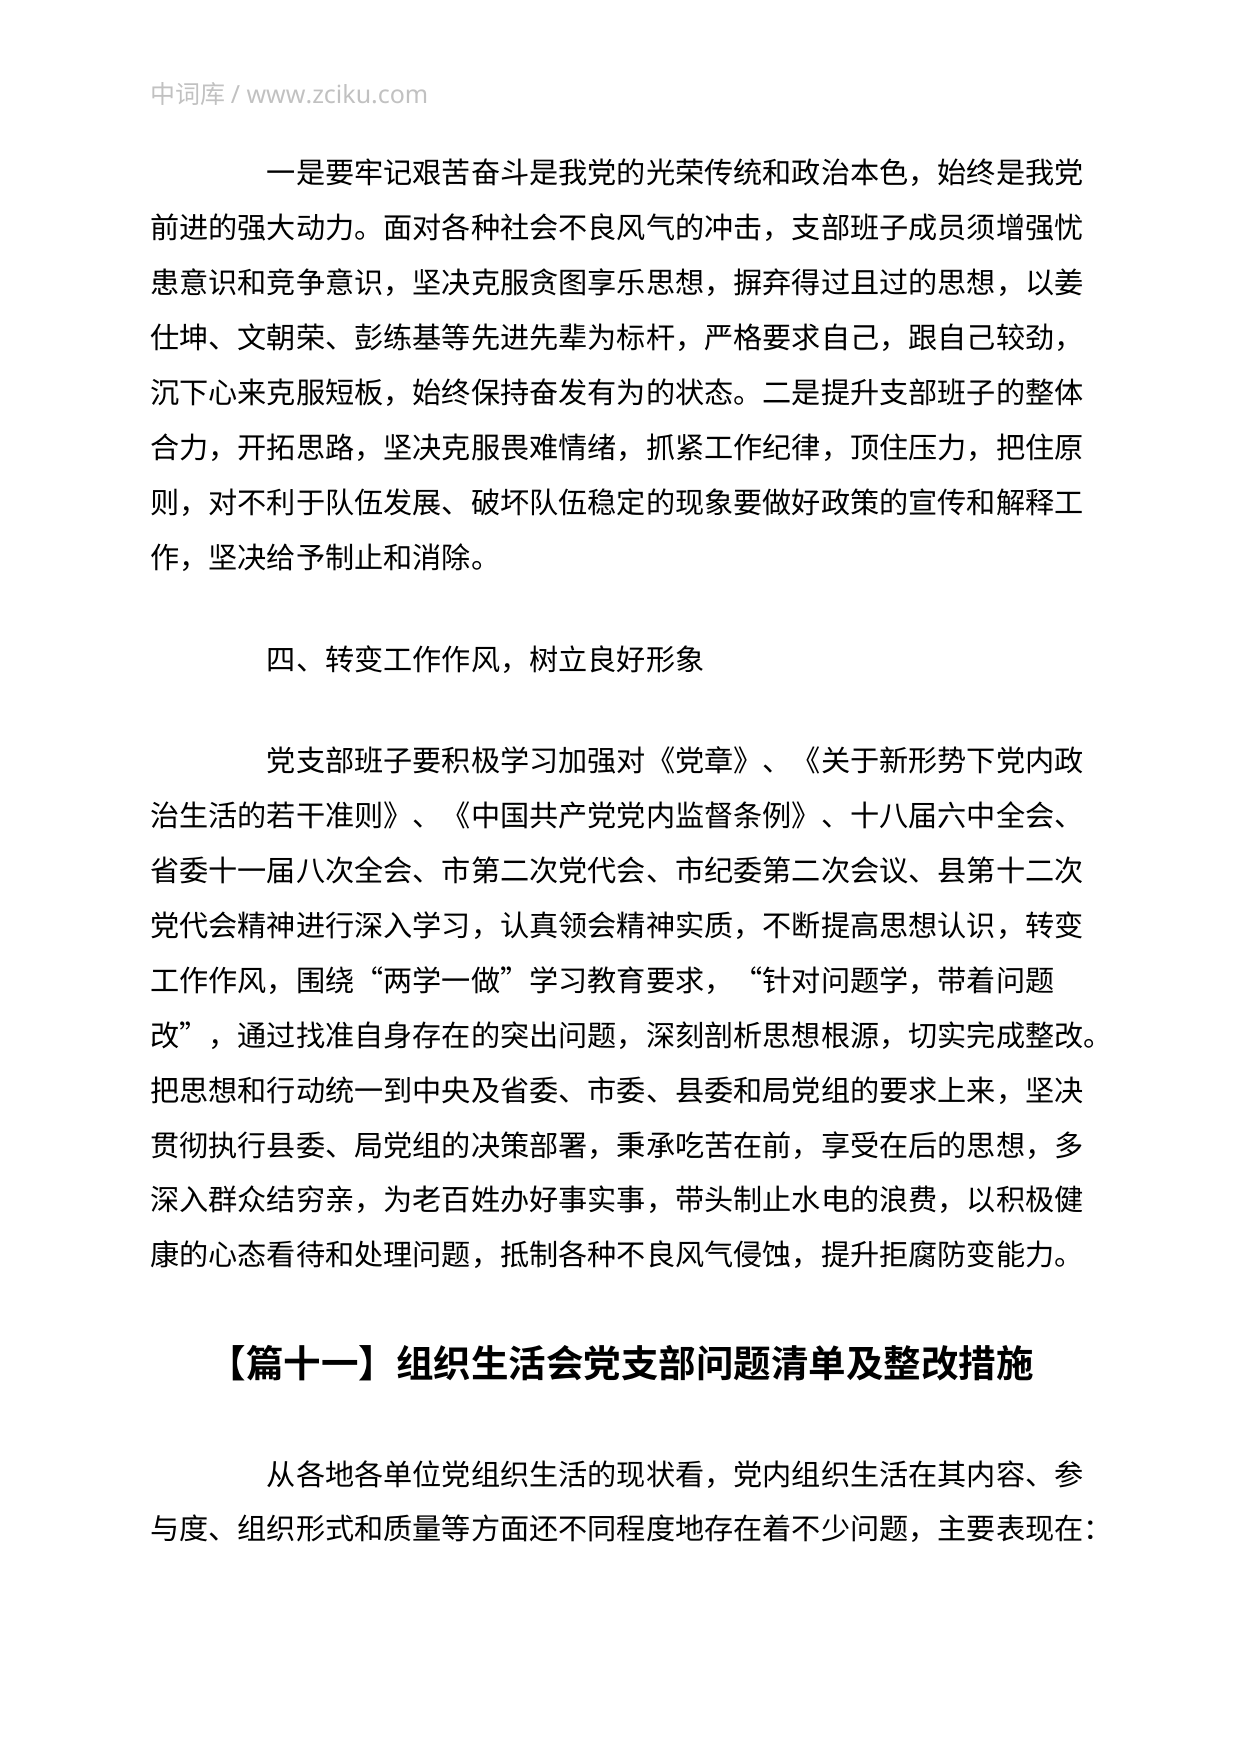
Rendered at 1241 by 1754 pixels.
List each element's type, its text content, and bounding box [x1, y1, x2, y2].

text 从各地各单位党组织生活的现状看，党内组织生活在其内容、参与度、组织形式和质量等方面还不同程度地存在着不少问题，主要表现在： [150, 1451, 1090, 1548]
text 党支部班子要积极学习加强对《党章》、《关于新形势下党内政治生活的若干准则》、《中国共产党党内监督条例》、十八届六中全会、省委十一届八次全会、市第二次党代会、市纪委第二次会议、县第十二次党代会精神进行深入学习，认真领会精神实质，不断提高思想认识，转变工作作风，围绕“两学一做”学习教育要求，“针对问题学，带着问题改”，通过找准自身存在的突出问题，深刻剖析思想根源，切实完成整改。把思想和行动统一到中央及省委、市委、县委和局党组的要求上来，坚决贯彻执行县委、局党组的决策部署，秉承吃苦在前，享受在后的思想，多深入群众结穷亲，为老百姓办好事实事，带头制止水电的浪费，以积极健康的心态看待和处理问题，抵制各种不良风气侵蚀，提升拒腐防变能力。 [150, 738, 1090, 1274]
text 【篇十一】组织生活会党支部问题清单及整改措施 [150, 1334, 1090, 1388]
text 四、转变工作作风，树立良好形象 [150, 636, 1090, 678]
text 一是要牢记艰苦奋斗是我党的光荣传统和政治本色，始终是我党前进的强大动力。面对各种社会不良风气的冲击，支部班子成员须增强忧患意识和竞争意识，坚决克服贪图享乐思想，摒弃得过且过的思想，以姜仕坤、文朝荣、彭练基等先进先辈为标杆，严格要求自己，跟自己较劲，沉下心来克服短板，始终保持奋发有为的状态。二是提升支部班子的整体合力，开拓思路，坚决克服畏难情绪，抓紧工作纪律，顶住压力，把住原则，对不利于队伍发展、破坏队伍稳定的现象要做好政策的宣传和解释工作，坚决给予制止和消除。 [150, 150, 1090, 577]
